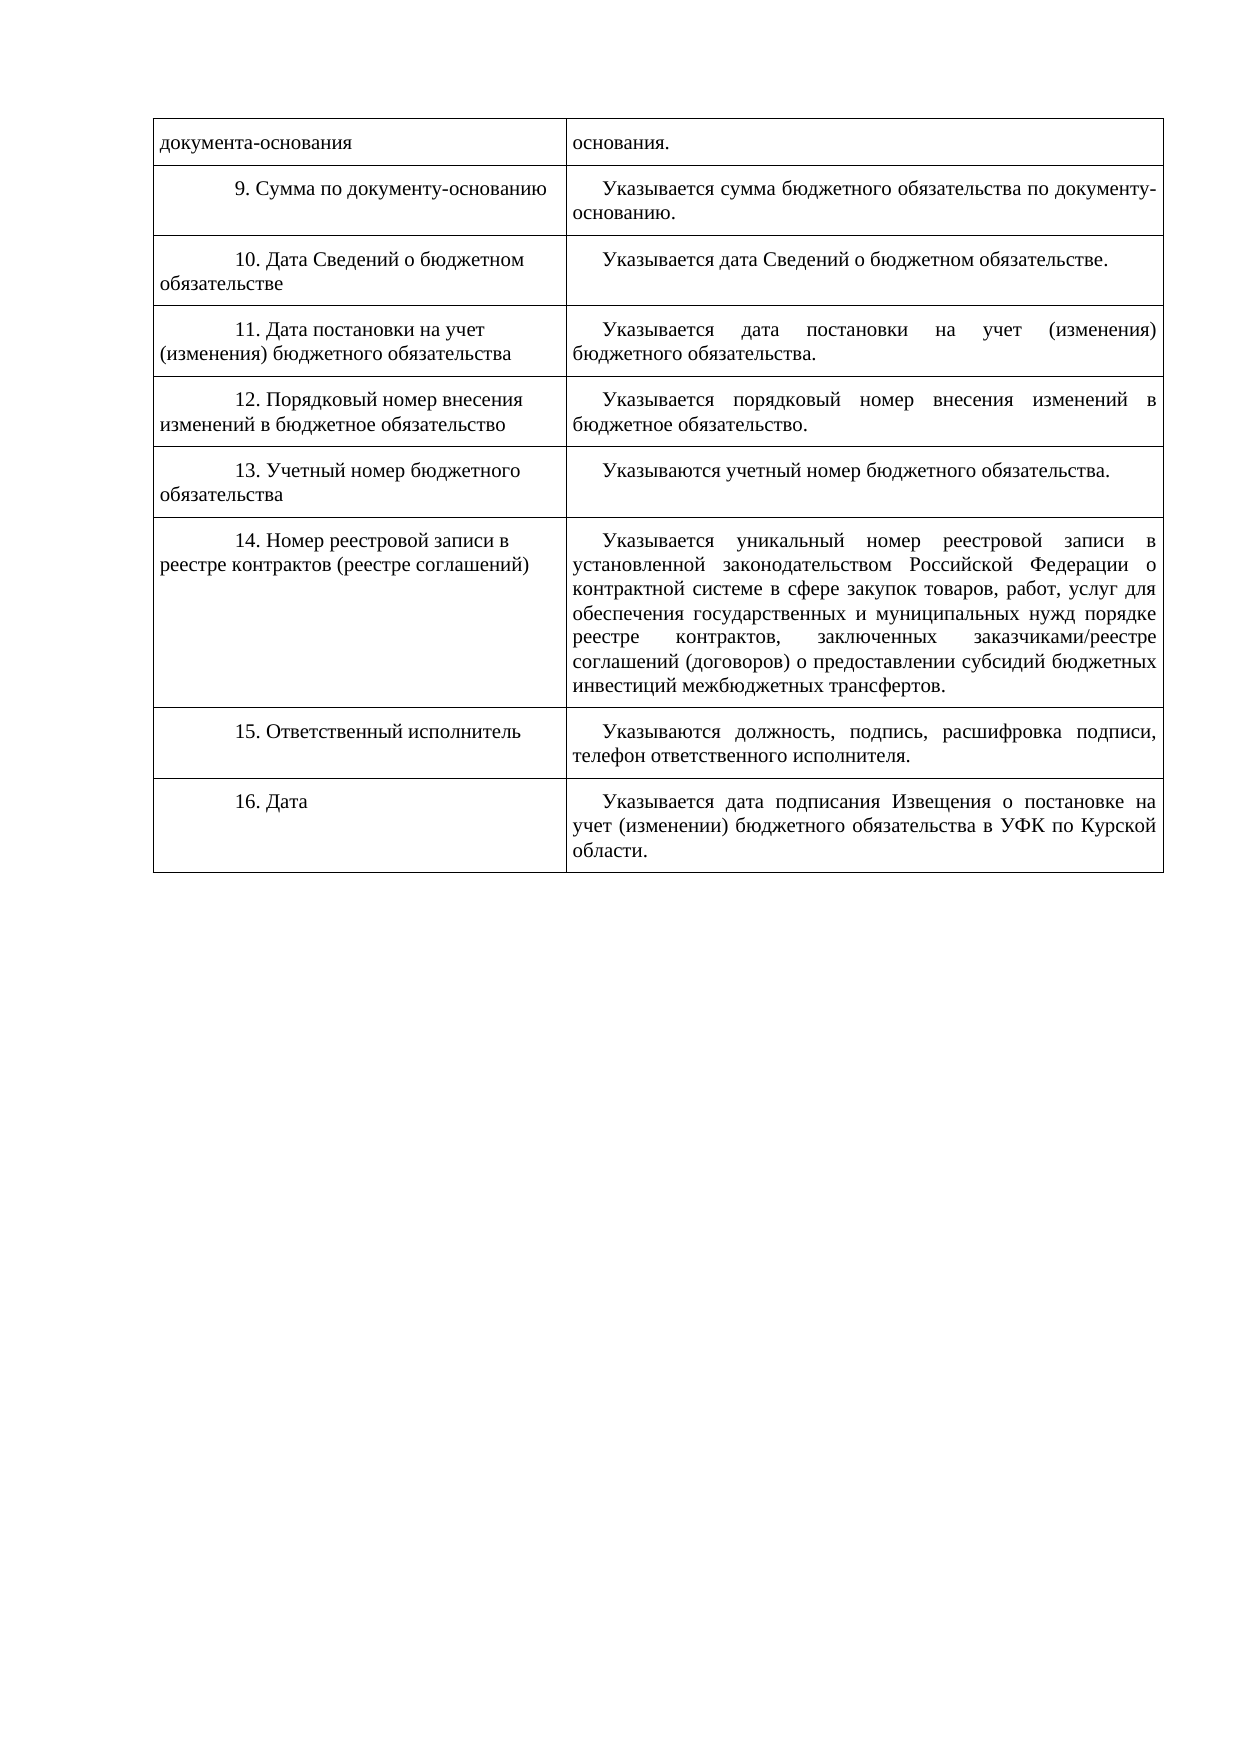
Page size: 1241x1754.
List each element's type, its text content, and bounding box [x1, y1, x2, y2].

table_cell 13. Учетный номер бюджетного обязательства [154, 447, 566, 517]
table_cell 10. Дата Сведений о бюджетном обязательстве [154, 236, 566, 305]
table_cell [567, 119, 1163, 164]
table_cell Указываются должность, подпись, расшифровка подписи, телефон ответственного исполнителя. [567, 708, 1163, 778]
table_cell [154, 119, 566, 164]
table_cell 15. Ответственный исполнитель [154, 708, 566, 778]
table_cell 9. Сумма по документу-основанию [154, 166, 566, 235]
table_cell Указывается дата подписания Извещения о постановке на учет (изменении) бюджетного обязательства в УФК по Курской области. [567, 779, 1163, 872]
table_cell 11. Дата постановки на учет (изменения) бюджетного обязательства [154, 306, 566, 376]
table_cell 12. Порядковый номер внесения изменений в бюджетное обязательство [154, 377, 566, 446]
table_cell 16. Дата [154, 779, 566, 872]
table_cell Указывается порядковый номер внесения изменений в бюджетное обязательство. [567, 377, 1163, 446]
table_cell Указывается дата Сведений о бюджетном обязательстве. [567, 236, 1163, 305]
table_cell Указывается сумма бюджетного обязательства по документу-основанию. [567, 166, 1163, 235]
table_cell Указываются учетный номер бюджетного обязательства. [567, 447, 1163, 517]
table_cell Указывается уникальный номер реестровой записи в установленной законодательством Российской Федерации о контрактной системе в сфере закупок товаров, работ, услуг для обеспечения государственных и муниципальных нужд порядке реестре контрактов, заключенных заказчиками/реестре соглашений (договоров) о предоставлении субсидий бюджетных инвестиций межбюджетных трансфертов. [567, 518, 1163, 707]
table_cell 14. Номер реестровой записи в реестре контрактов (реестре соглашений) [154, 518, 566, 707]
table_cell Указывается дата постановки на учет (изменения) бюджетного обязательства. [567, 306, 1163, 376]
